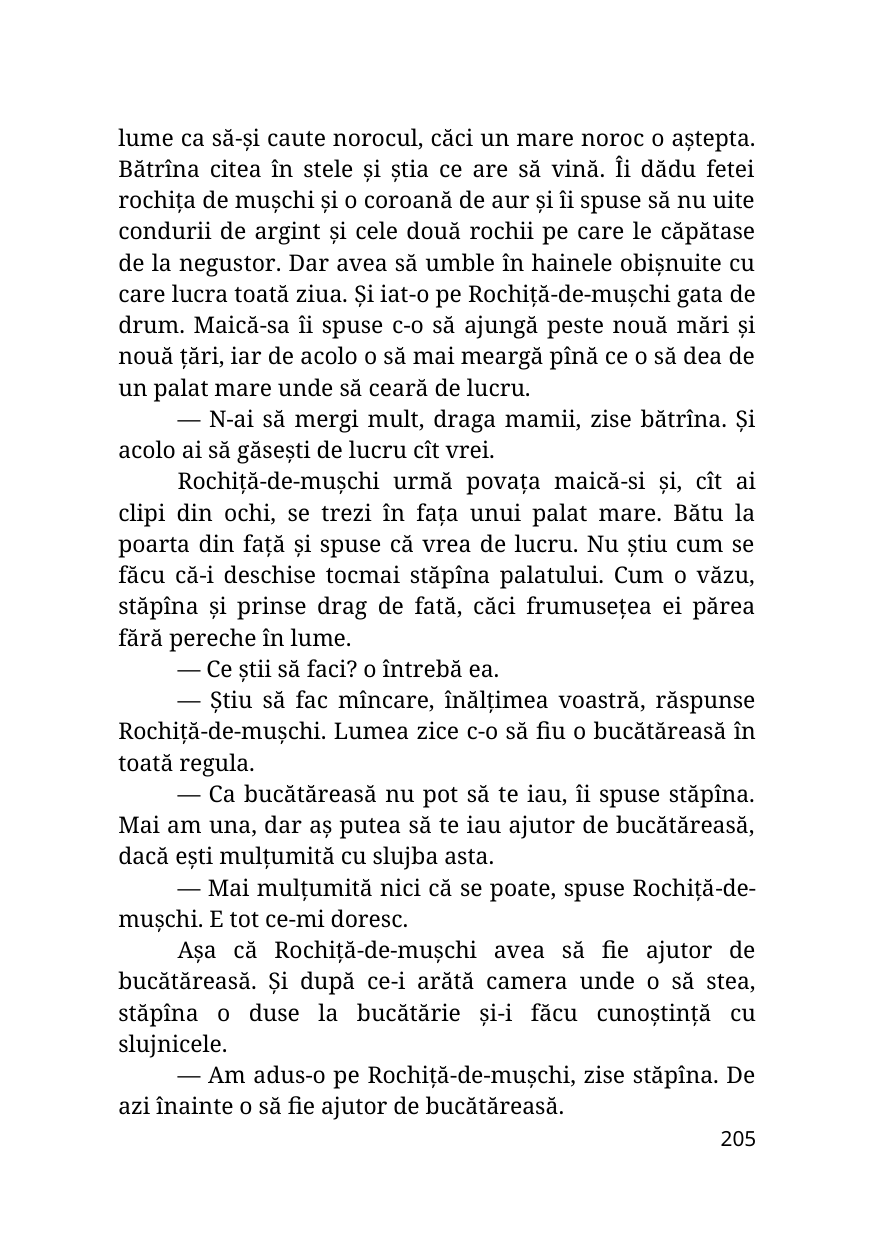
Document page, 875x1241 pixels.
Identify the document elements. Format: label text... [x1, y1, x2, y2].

text — Am adus-o pe Rochiţă-de-muşchi, zise stăpîna. De azi înainte o să fie ajutor de bucătăreasă. [118, 1059, 756, 1122]
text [118, 122, 756, 403]
text Aşa că Rochiţă-de-muşchi avea să fie ajutor de bucătăreasă. Şi după ce-i arătă camera unde o să stea, stăpîna o duse la bucătărie şi-i făcu cunoştinţă cu slujnicele. [118, 934, 756, 1059]
text — Ca bucătăreasă nu pot să te iau, îi spuse stăpîna. Mai am una, dar aş putea să te iau ajutor de bucătăreasă, dacă eşti mulţumită cu slujba asta. [118, 778, 756, 872]
text — Mai mulţumită nici că se poate, spuse Rochiţă-de-muşchi. E tot ce-mi doresc. [118, 872, 756, 934]
text — Ce ştii să faci? o întrebă ea. [118, 653, 756, 684]
text — Ştiu să fac mîncare, înălţimea voastră, răspunse Rochiţă-de-muşchi. Lumea zice c-o să fiu o bucătăreasă în toată regula. [118, 684, 756, 778]
text Rochiţă-de-muşchi urmă povaţa maică-si şi, cît ai clipi din ochi, se trezi în faţa unui palat mare. Bătu la poarta din faţă şi spuse că vrea de lucru. Nu ştiu cum se făcu că-i deschise tocmai stăpîna palatului. Cum o văzu, stăpîna şi prinse drag de fată, căci frumuseţea ei părea fără pereche în lume. [118, 465, 756, 653]
text — N-ai să mergi mult, draga mamii, zise bătrîna. Şi acolo ai să găseşti de lucru cît vrei. [118, 403, 756, 465]
